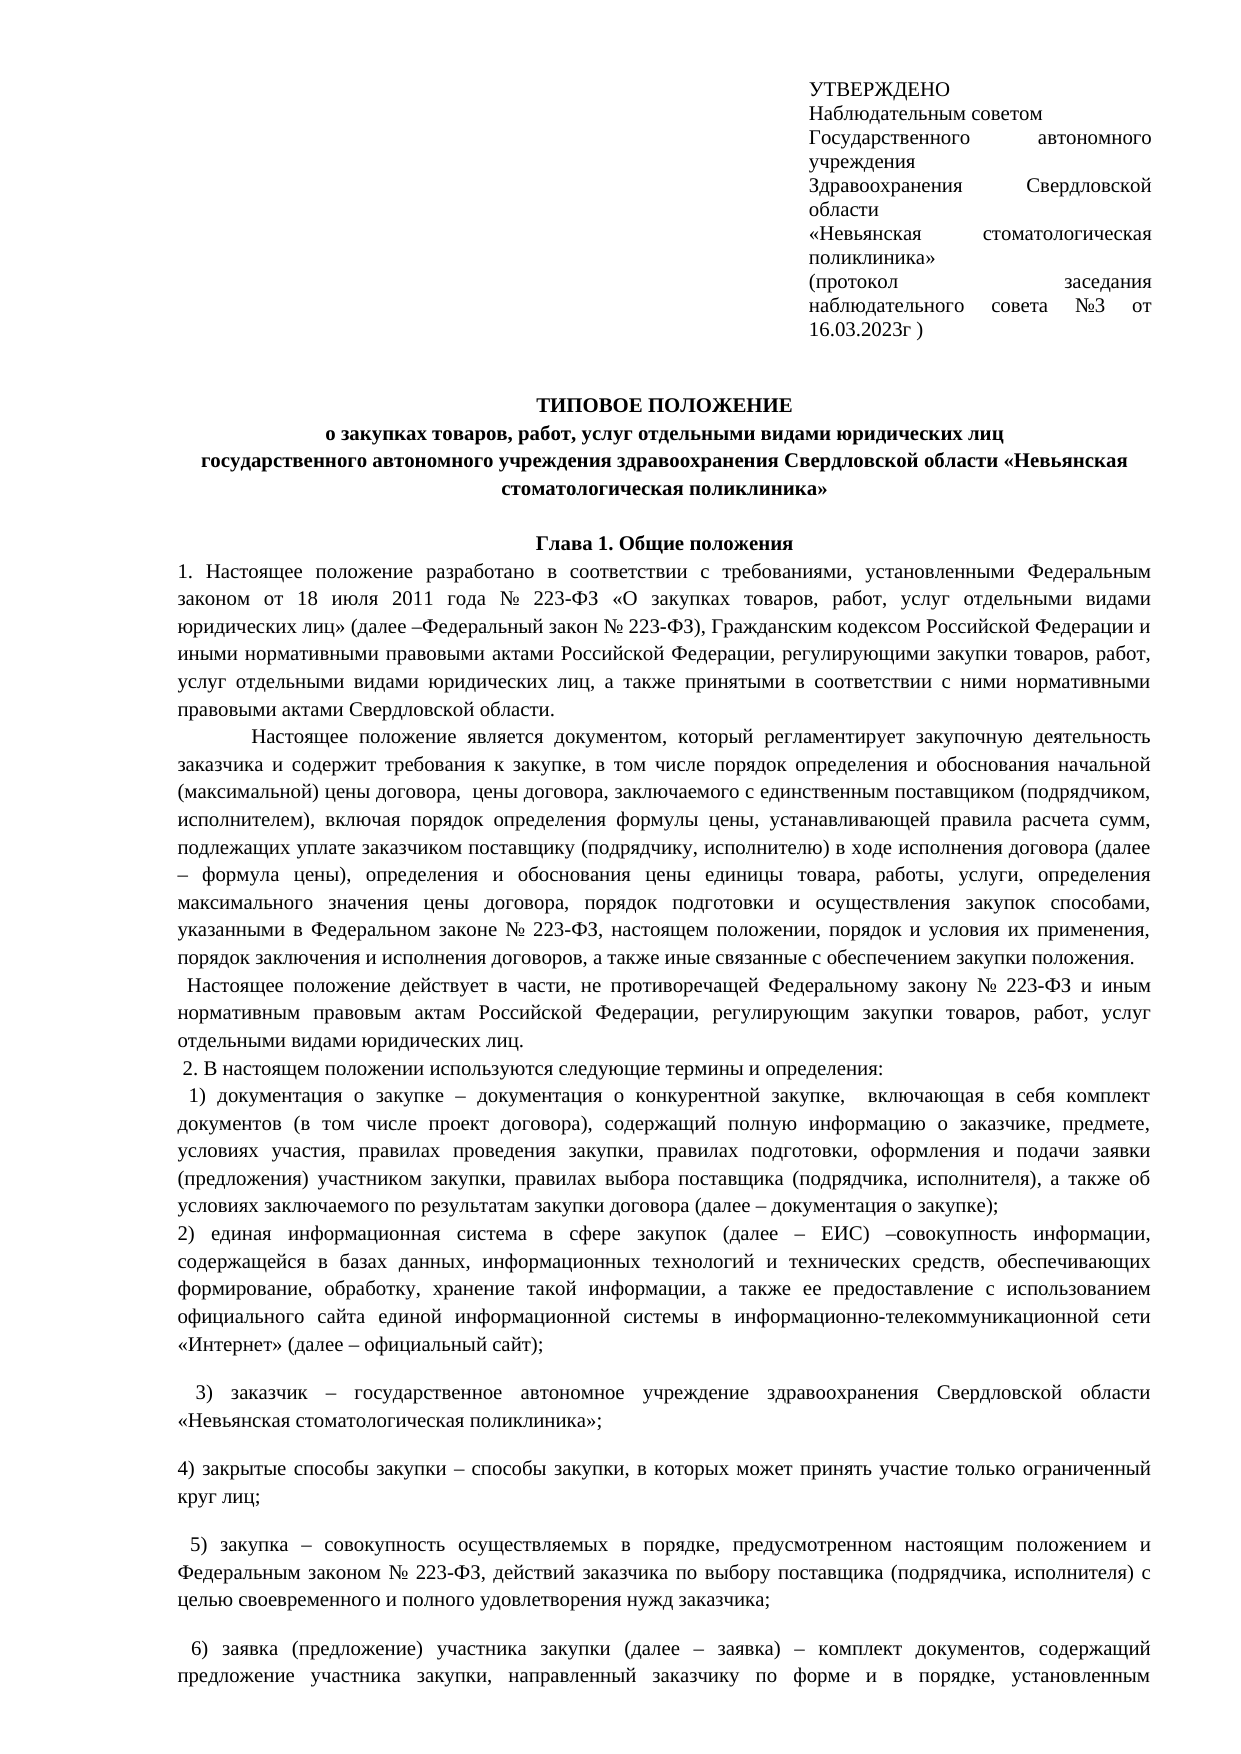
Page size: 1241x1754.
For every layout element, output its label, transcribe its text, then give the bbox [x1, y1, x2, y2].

text Настоящее положение является документом, который регламентирует закупочную деятельность заказчика и содержит требования к закупке, в том числе порядок определения и обоснования начальной (максимальной) цены договора, цены договора, заключаемого с единственным поставщиком (подрядчиком, исполнителем), включая порядок определения формулы цены, устанавливающей правила расчета сумм, подлежащих уплате заказчиком поставщику (подрядчику, исполнителю) в ходе исполнения договора (далее – формула цены), определения и обоснования цены единицы товара, работы, услуги, определения максимального значения цены договора, порядок подготовки и осуществления закупок способами, указанными в Федеральном законе № 223-ФЗ, настоящем положении, порядок и условия их применения, порядок заключения и исполнения договоров, а также иные связанные с обеспечением закупки положения. [177, 724, 1152, 969]
text 2. В настоящем положении используются следующие термины и определения: [177, 1055, 1152, 1079]
text 1) документация о закупке – документация о конкурентной закупке, включающая в себя комплект документов (в том числе проект договора), содержащий полную информацию о заказчике, предмете, условиях участия, правилах проведения закупки, правилах подготовки, оформления и подачи заявки (предложения) участником закупки, правилах выбора поставщика (подрядчика, исполнителя), а также об условиях заключаемого по результатам закупки договора (далее – документация о закупке); [177, 1083, 1152, 1217]
text 4) закрытые способы закупки – способы закупки, в которых может принять участие только ограниченный круг лиц; [177, 1456, 1152, 1508]
text 2) единая информационная система в сфере закупок (далее – ЕИС) –совокупность информации, содержащейся в базах данных, информационных технологий и технических средств, обеспечивающих формирование, обработку, хранение такой информации, а также ее предоставление с использованием официального сайта единой информационной системы в информационно-телекоммуникационной сети «Интернет» (далее – официальный сайт); [177, 1221, 1152, 1356]
text ТИПОВОЕ ПОЛОЖЕНИЕ [177, 393, 1152, 417]
text Глава 1. Общие положения [177, 531, 1152, 555]
text 1. Настоящее положение разработано в соответствии с требованиями, установленными Федеральным законом от 18 июля 2011 года № 223-ФЗ «О закупках товаров, работ, услуг отдельными видами юридических лиц» (далее –Федеральный закон № 223-ФЗ), Гражданским кодексом Российской Федерации и иными нормативными правовыми актами Российской Федерации, регулирующими закупки товаров, работ, услуг отдельными видами юридических лиц, а также принятыми в соответствии с ними нормативными правовыми актами Свердловской области. [177, 558, 1152, 721]
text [177, 1636, 1152, 1687]
text 5) закупка – совокупность осуществляемых в порядке, предусмотренном настоящим положением и Федеральным законом № 223-ФЗ, действий заказчика по выбору поставщика (подрядчика, исполнителя) с целью своевременного и полного удовлетворения нужд заказчика; [177, 1532, 1152, 1611]
table_header УТВЕРЖДЕНО Наблюдательным советом Государственного автономного учреждения Здравоохранения Свердловской области «Невьянская стоматологическая поликлиника» (протокол заседания наблюдательного совета №3 от 16.03.2023г ) [798, 77, 1163, 365]
text 3) заказчик – государственное автономное учреждение здравоохранения Свердловской области «Невьянская стоматологическая поликлиника»; [177, 1380, 1152, 1432]
text о закупках товаров, работ, услуг отдельными видами юридических лиц [177, 421, 1152, 444]
text государственного автономного учреждения здравоохранения Свердловской области «Невьянская стоматологическая поликлиника» [177, 448, 1152, 500]
text Настоящее положение действует в части, не противоречащей Федеральному закону № 223-ФЗ и иным нормативным правовым актам Российской Федерации, регулирующим закупки товаров, работ, услуг отдельными видами юридических лиц. [177, 973, 1152, 1052]
